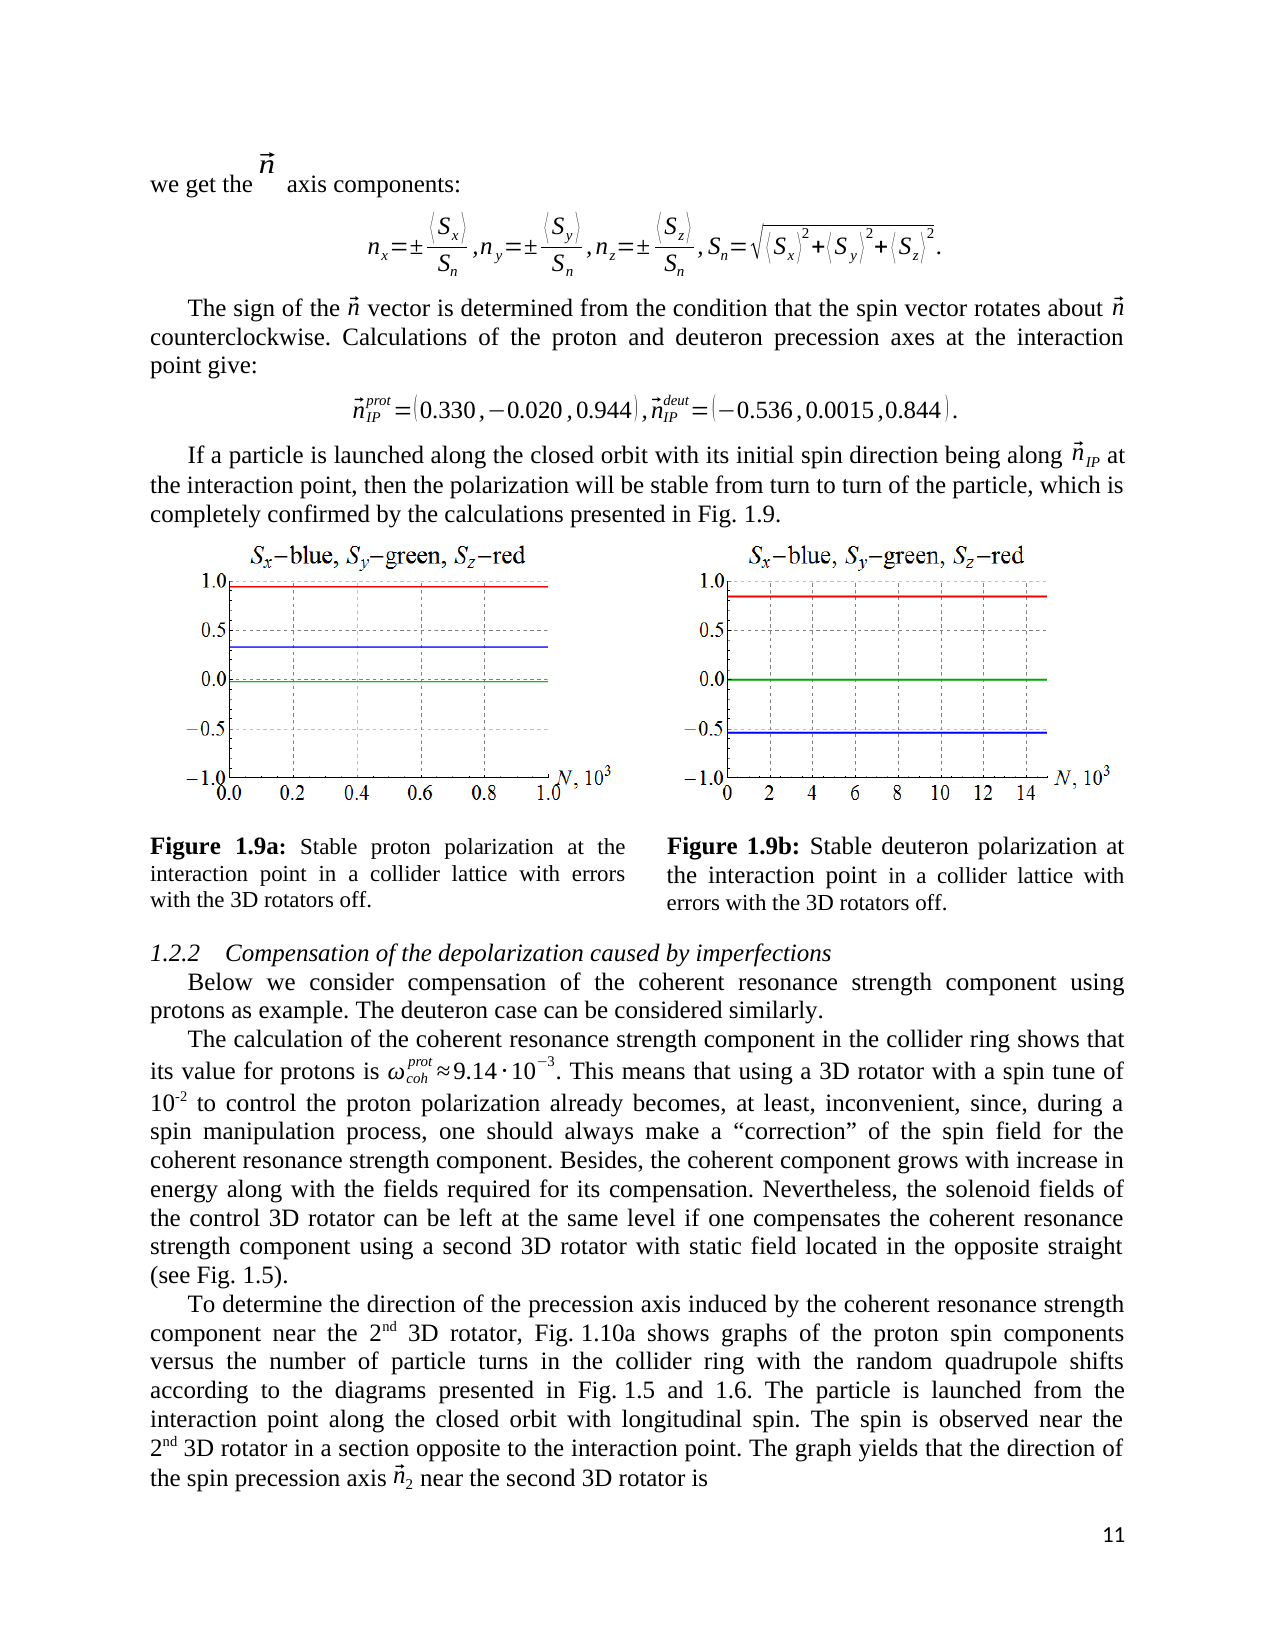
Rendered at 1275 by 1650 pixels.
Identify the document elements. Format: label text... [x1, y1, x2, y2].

picture [683, 540, 1112, 806]
subtitle 1.2.2 Compensation of the depolarization caused by imperfections [150, 938, 1125, 967]
table_cell Figure 1.9a: Stable proton polarization at the interaction point in a collider lattice with errors with the 3D rotators off. [139, 819, 637, 927]
table_cell Figure 1.9b: Stable deuteron polarization at the interaction point in a collider lattice with errors with the 3D rotators off. [637, 819, 1136, 927]
picture [185, 540, 613, 806]
table_header [139, 540, 637, 818]
text we get the axis components: [150, 150, 1125, 198]
text The sign of the vector is determined from the condition that the spin vector rotates about counterclockwise. Calculations of the proton and deuteron precession axes at the interaction point give: [150, 293, 1125, 379]
text The calculation of the coherent resonance strength component in the collider ring shows that its value for protons is . This means that using a 3D rotator with a spin tune of 10-2 to control the proton polarization already becomes, at least, inconvenient, since, during a spin manipulation process, one should always make a “correction” of the spin field for the coherent resonance strength component. Besides, the coherent component grows with increase in energy along with the fields required for its compensation. Nevertheless, the solenoid fields of the control 3D rotator can be left at the same level if one compensates the coherent resonance strength component using a second 3D rotator with static field located in the opposite straight (see Fig. 1.5). [150, 1024, 1125, 1289]
table_header [637, 540, 1136, 818]
text Below we consider compensation of the coherent resonance strength component using protons as example. The deuteron case can be considered similarly. [150, 967, 1125, 1024]
text To determine the direction of the precession axis induced by the coherent resonance strength component near the 2nd 3D rotator, Fig. 1.10a shows graphs of the proton spin components versus the number of particle turns in the collider ring with the random quadrupole shifts according to the diagrams presented in Fig. 1.5 and 1.6. The particle is launched from the interaction point along the closed orbit with longitudinal spin. The spin is observed near the 2nd 3D rotator in a section opposite to the interaction point. The graph yields that the direction of the spin precession axis near the second 3D rotator is [150, 1289, 1125, 1493]
text If a particle is launched along the closed orbit with its initial spin direction being along at the interaction point, then the polarization will be stable from turn to turn of the particle, which is completely confirmed by the calculations presented in Fig. 1.9. [150, 439, 1125, 528]
